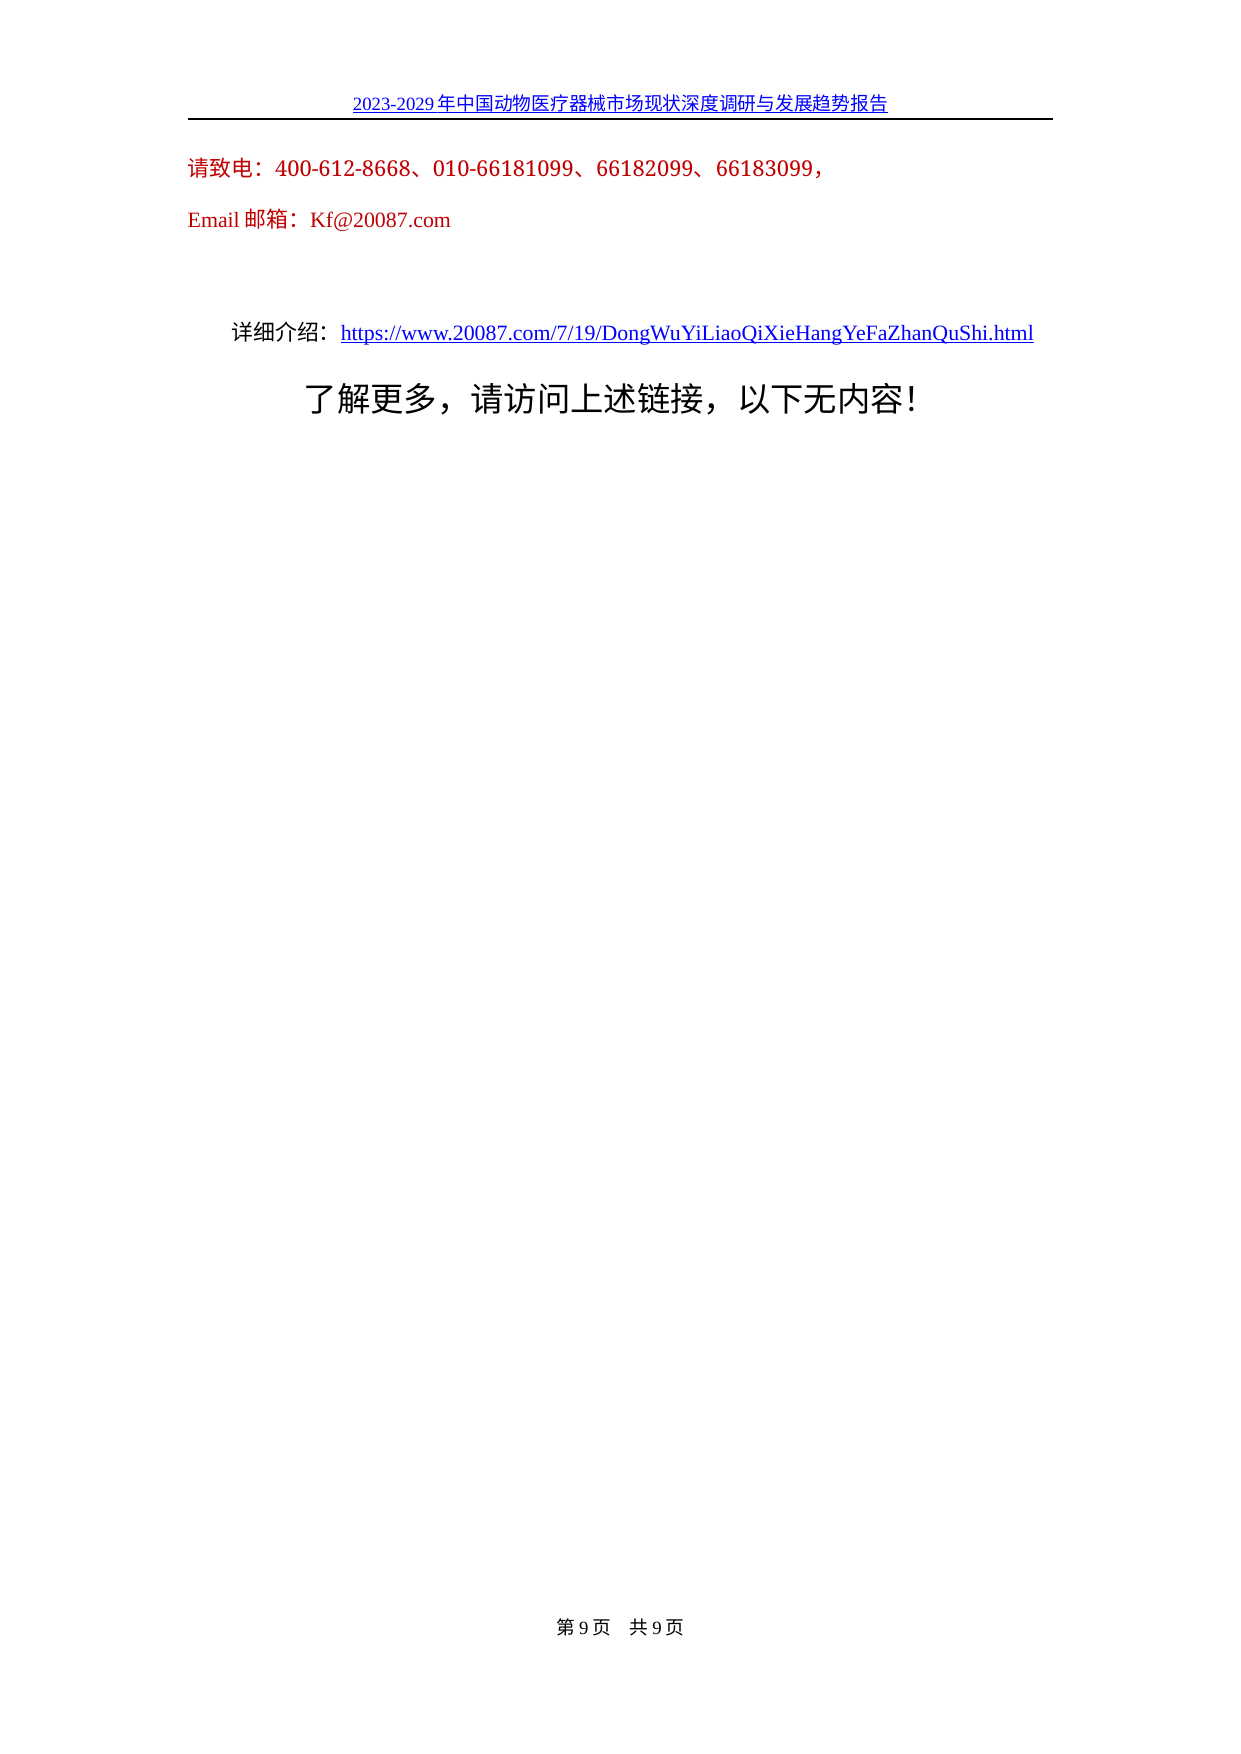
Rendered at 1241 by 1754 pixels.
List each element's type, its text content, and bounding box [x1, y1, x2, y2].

title 了解更多，请访问上述链接，以下无内容！ [187, 365, 1053, 430]
text 请致电：400-612-8668、010-66181099、66182099、66183099， [187, 150, 1053, 183]
text Email邮箱：Kf@20087.com [187, 202, 1053, 234]
text 详细介绍：https://www.20087.com/7/19/DongWuYiLiaoQiXieHangYeFaZhanQuShi.html [187, 315, 1053, 347]
